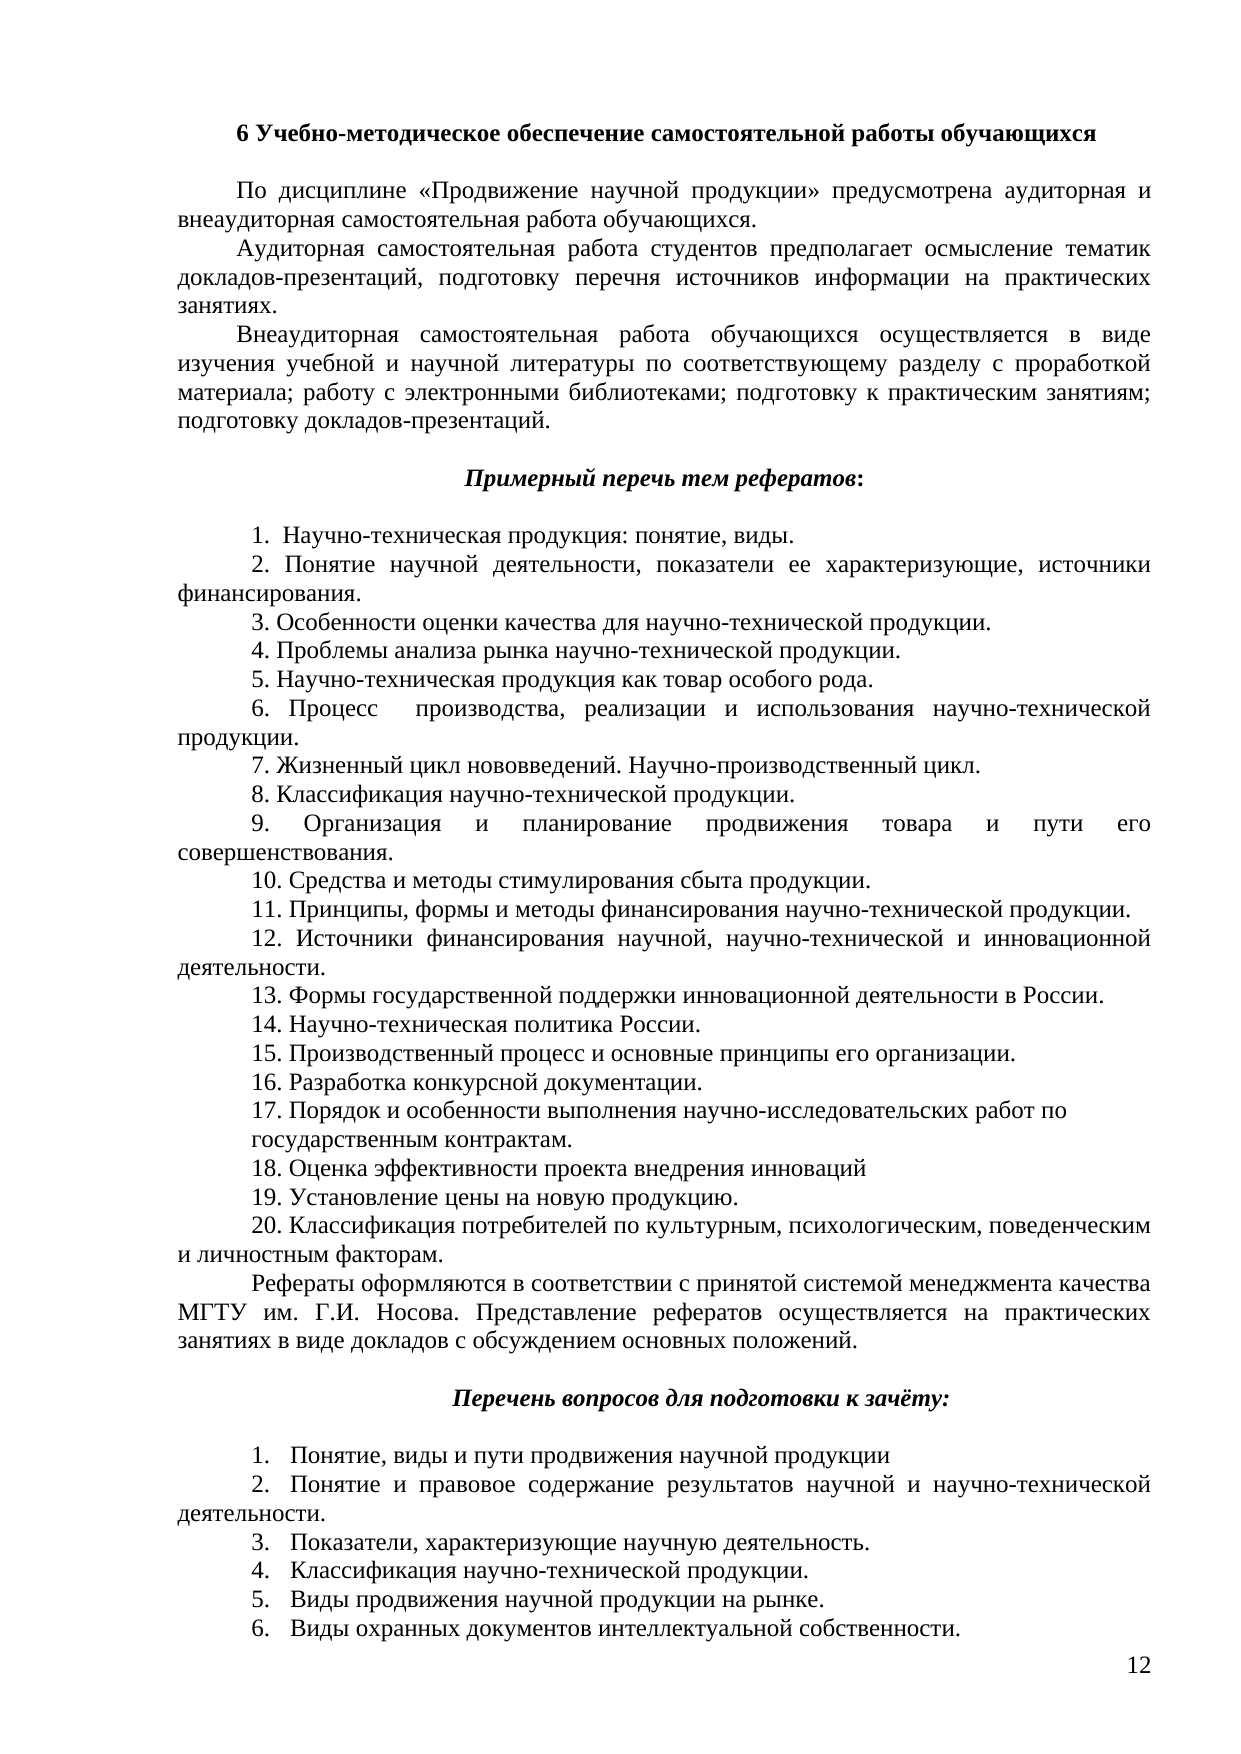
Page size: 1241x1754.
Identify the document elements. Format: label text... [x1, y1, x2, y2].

text 20. Классификация потребителей по культурным, психологическим, поведенческим и личностным факторам. [177, 1211, 1152, 1268]
text Аудиторная самостоятельная работа студентов предполагает осмысление тематик докладов-презентаций, подготовку перечня источников информации на практических занятиях. [177, 233, 1152, 319]
text Примерный перечь тем рефератов: [177, 463, 1152, 492]
text 14. Научно-техническая политика России. [177, 1009, 1152, 1038]
text Внеаудиторная самостоятельная работа обучающихся осуществляется в виде изучения учебной и научной литературы по соответствующему разделу с проработкой материала; работу с электронными библиотеками; подготовку к практическим занятиям; подготовку докладов-презентаций. [177, 319, 1152, 434]
text 15. Производственный процесс и основные принципы его организации. [177, 1038, 1152, 1067]
text 13. Формы государственной поддержки инновационной деятельности в России. [177, 981, 1152, 1009]
text 9. Организация и планирование продвижения товара и пути его совершенствования. [177, 808, 1152, 866]
text 10. Средства и методы стимулирования сбыта продукции. [177, 866, 1152, 894]
text 6 Учебно-методическое обеспечение самостоятельной работы обучающихся [177, 118, 1152, 147]
text 5. Научно-техническая продукция как товар особого рода. [177, 664, 1152, 693]
text Рефераты оформляются в соответствии с принятой системой менеджмента качества МГТУ им. Г.И. Носова. Представление рефератов осуществляется на практических занятиях в виде докладов с обсуждением основных положений. [177, 1268, 1152, 1354]
list Классификация научно-технической продукции. [177, 1556, 1152, 1584]
text 2. Понятие научной деятельности, показатели ее характеризующие, источники финансирования. [177, 549, 1152, 607]
text Перечень вопросов для подготовки к зачёту: [177, 1383, 1152, 1412]
text государственным контрактам. [177, 1124, 1152, 1153]
list Показатели, характеризующие научную деятельность. [177, 1527, 1152, 1556]
text 8. Классификация научно-технической продукции. [177, 779, 1152, 808]
list Понятие и правовое содержание результатов научной и научно-технической деятельности. [177, 1469, 1152, 1527]
text 1. Научно-техническая продукция: понятие, виды. [177, 521, 1152, 549]
text 6. Процесс производства, реализации и использования научно-технической продукции. [177, 693, 1152, 751]
text 19. Установление цены на новую продукцию. [177, 1182, 1152, 1211]
text 12. Источники финансирования научной, научно-технической и инновационной деятельности. [177, 923, 1152, 981]
text 17. Порядок и особенности выполнения научно-исследовательских работ по [177, 1096, 1152, 1124]
text 16. Разработка конкурсной документации. [177, 1067, 1152, 1096]
text 3. Особенности оценки качества для научно-технической продукции. [177, 607, 1152, 636]
text 18. Оценка эффективности проекта внедрения инноваций [177, 1153, 1152, 1182]
text 4. Проблемы анализа рынка научно-технической продукции. [177, 636, 1152, 664]
list Виды охранных документов интеллектуальной собственности. [177, 1613, 1152, 1642]
text 7. Жизненный цикл нововведений. Научно-производственный цикл. [177, 751, 1152, 779]
text 11. Принципы, формы и методы финансирования научно-технической продукции. [177, 894, 1152, 923]
text По дисциплине «Продвижение научной продукции» предусмотрена аудиторная и внеаудиторная самостоятельная работа обучающихся. [177, 176, 1152, 233]
list Понятие, виды и пути продвижения научной продукции [177, 1441, 1152, 1469]
list Виды продвижения научной продукции на рынке. [177, 1584, 1152, 1613]
